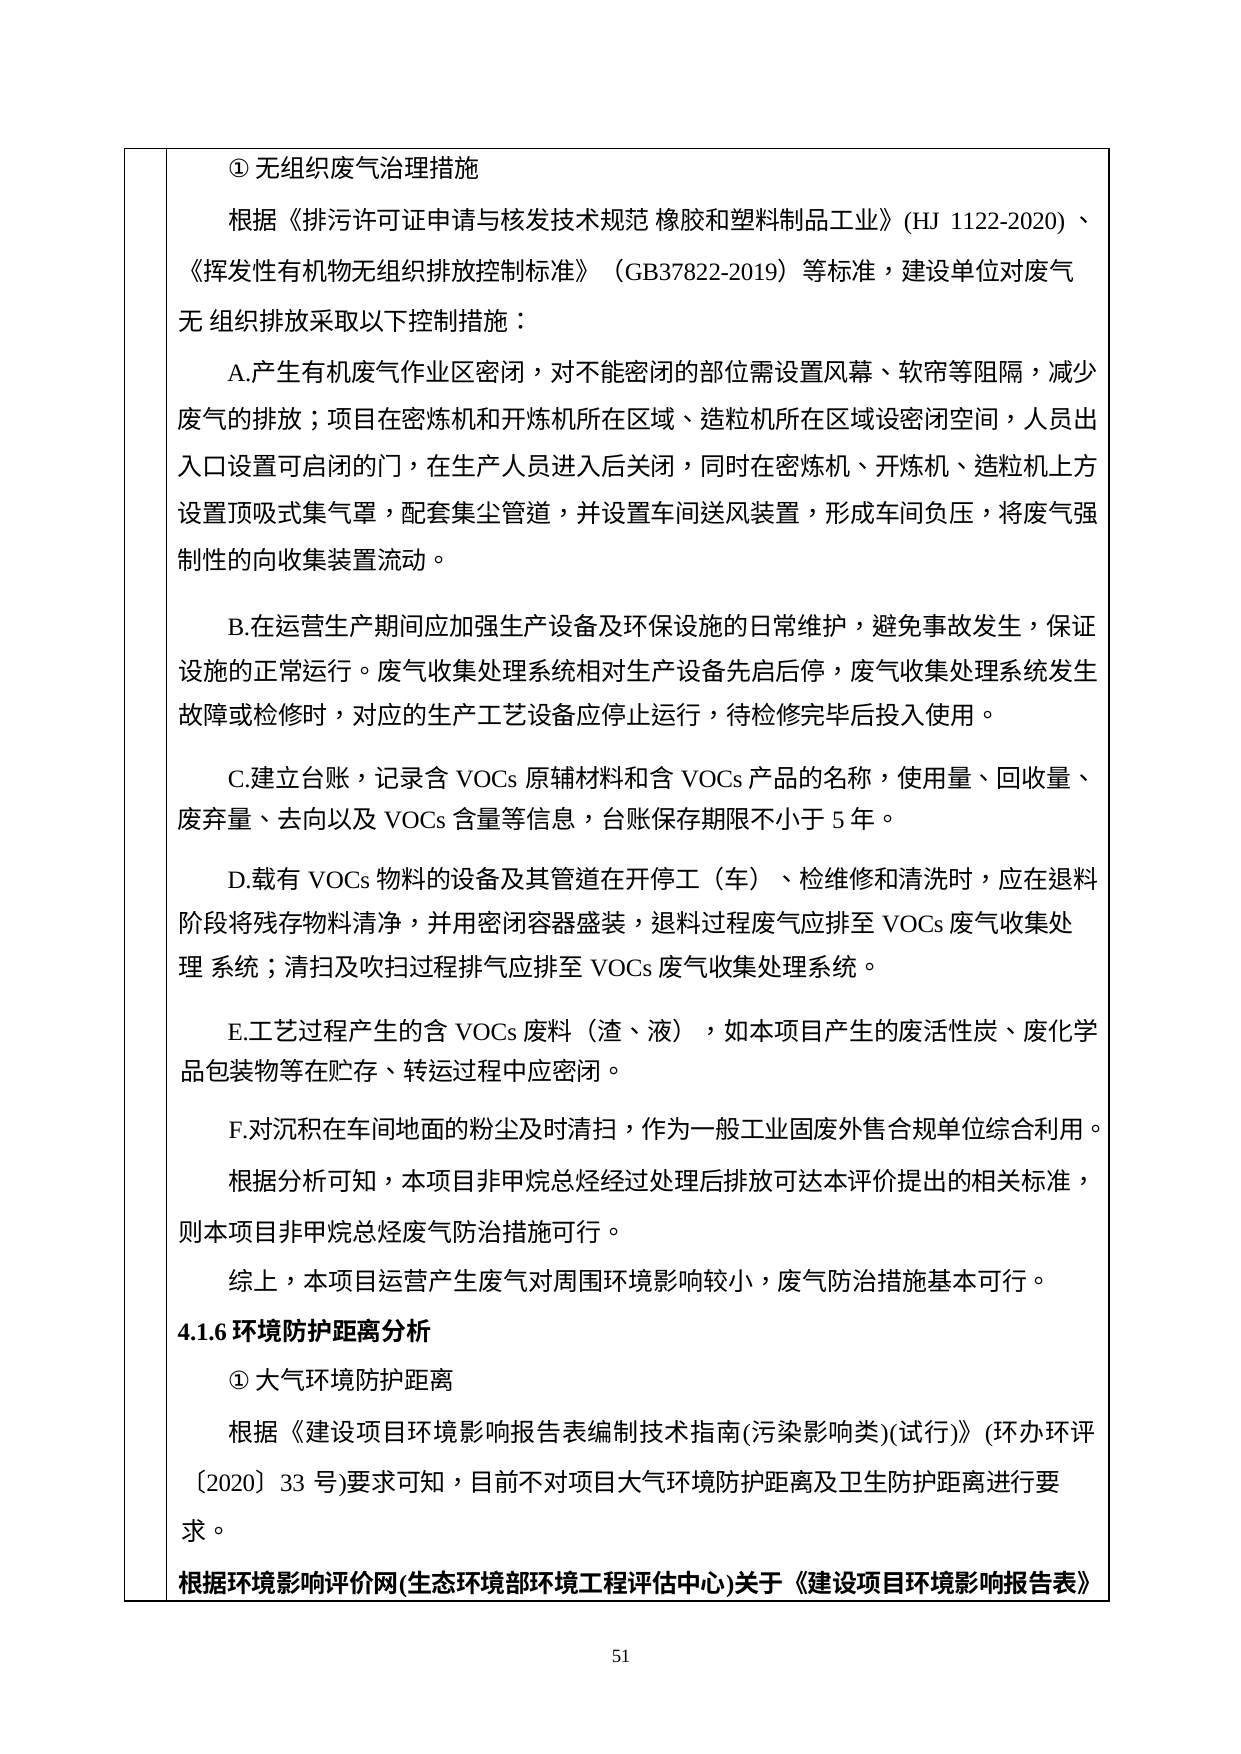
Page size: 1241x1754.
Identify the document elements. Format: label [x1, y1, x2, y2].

table_header [167, 149, 1108, 1600]
table_header [125, 149, 166, 1600]
